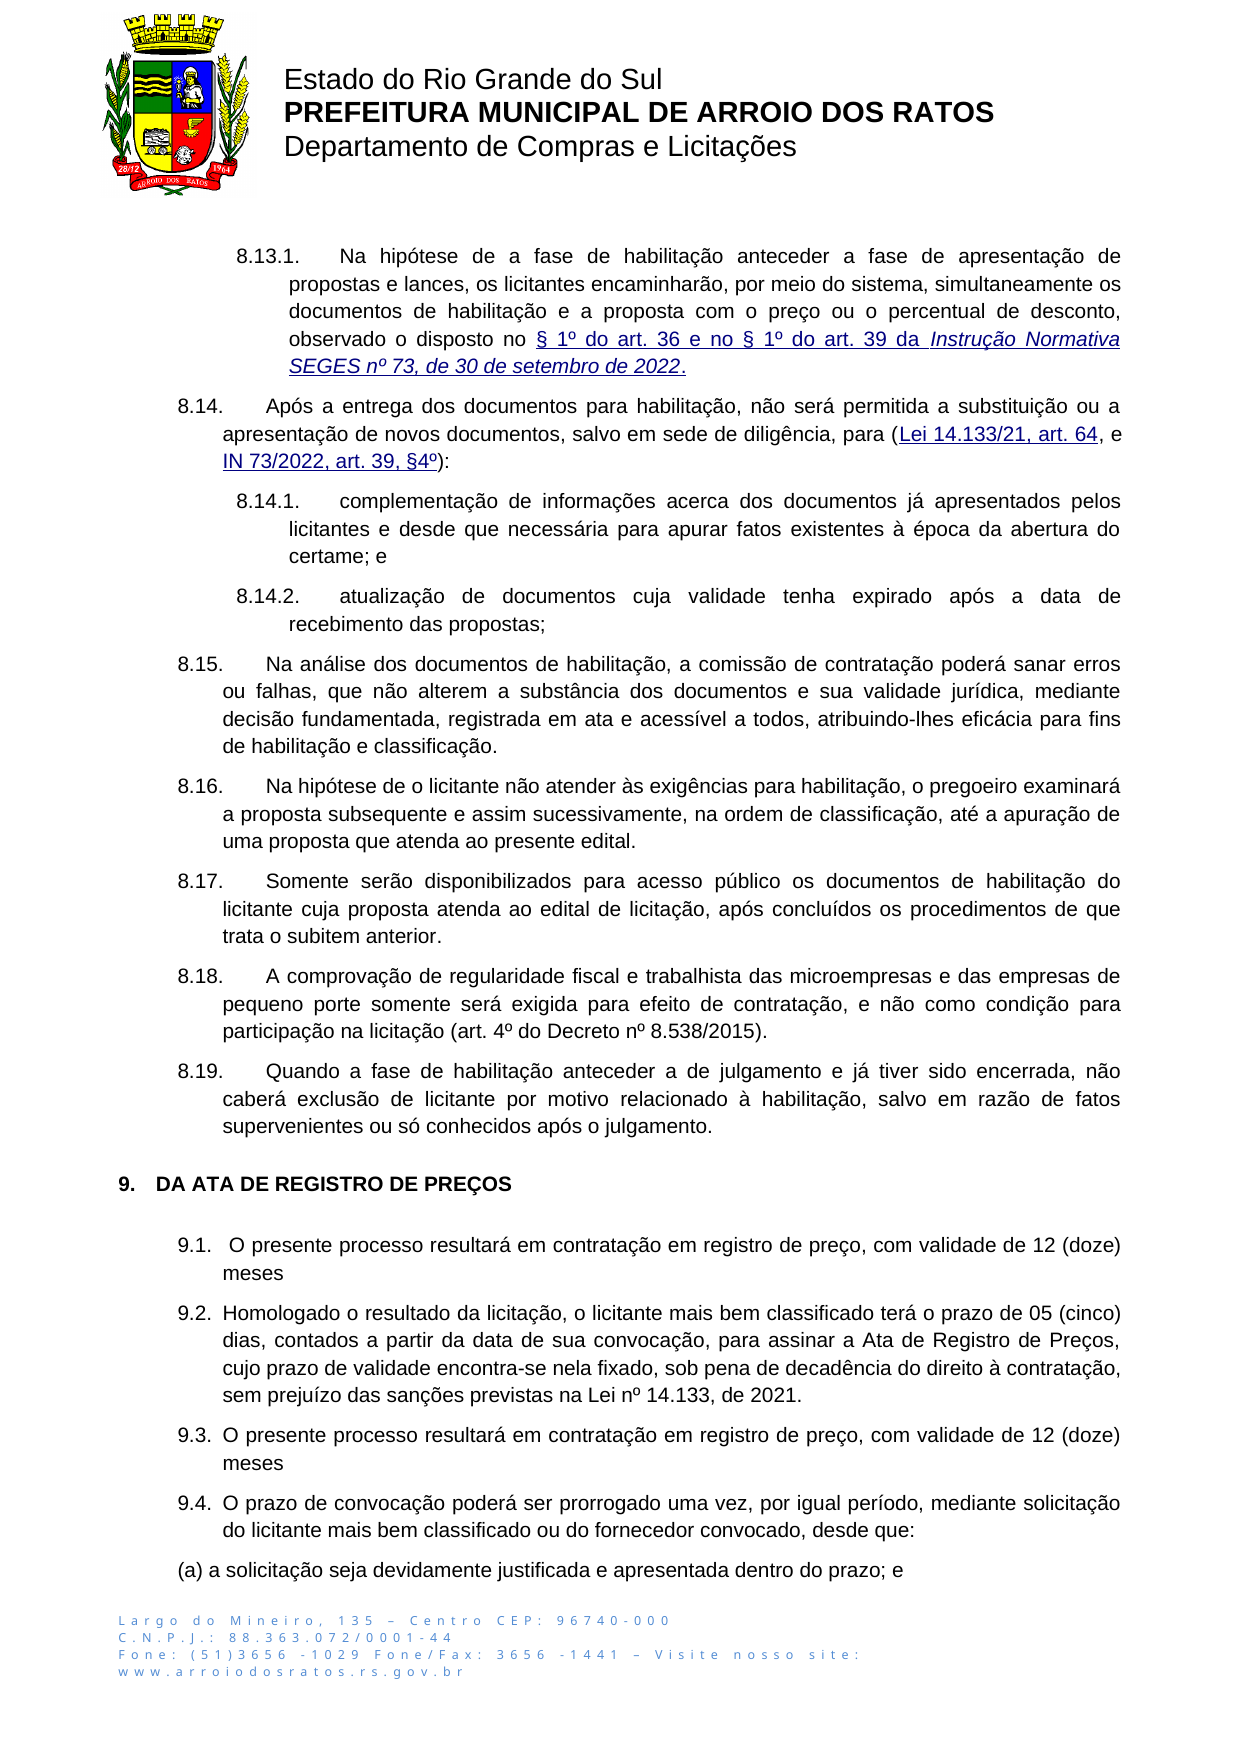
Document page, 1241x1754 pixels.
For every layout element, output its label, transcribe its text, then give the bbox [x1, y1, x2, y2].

text O presente processo resultará em contratação em registro de preço, com validade de 12 (doze) meses [177, 1233, 1122, 1284]
text Homologado o resultado da licitação, o licitante mais bem classificado terá o prazo de 05 (cinco) dias, contados a partir da data de sua convocação, para assinar a Ata de Registro de Preços, cujo prazo de validade encontra-se nela fixado, sob pena de decadência do direito à contratação, sem prejuízo das sanções previstas na Lei nº 14.133, de 2021. [177, 1300, 1122, 1407]
text Na hipótese de a fase de habilitação anteceder a fase de apresentação de propostas e lances, os licitantes encaminharão, por meio do sistema, simultaneamente os documentos de habilitação e a proposta com o preço ou o percentual de desconto, observado o disposto no § 1º do art. 36 e no § 1º do art. 39 da Instrução Normativa SEGES nº 73, de 30 de setembro de 2022. [236, 244, 1122, 378]
text complementação de informações acerca dos documentos já apresentados pelos licitantes e desde que necessária para apurar fatos existentes à época da abertura do certame; e [236, 489, 1122, 568]
text O presente processo resultará em contratação em registro de preço, com validade de 12 (doze) meses [177, 1423, 1122, 1474]
text atualização de documentos cuja validade tenha expirado após a data de recebimento das propostas; [236, 584, 1122, 636]
text A comprovação de regularidade fiscal e trabalhista das microempresas e das empresas de pequeno porte somente será exigida para efeito de contratação, e não como condição para participação na licitação (art. 4º do Decreto nº 8.538/2015). [177, 964, 1122, 1043]
list (a) a solicitação seja devidamente justificada e apresentada dentro do prazo; e [177, 1558, 1122, 1582]
text Após a entrega dos documentos para habilitação, não será permitida a substituição ou a apresentação de novos documentos, salvo em sede de diligência, para (Lei 14.133/21, art. 64, e IN 73/2022, art. 39, §4º): [177, 394, 1122, 473]
text O prazo de convocação poderá ser prorrogado uma vez, por igual período, mediante solicitação do licitante mais bem classificado ou do fornecedor convocado, desde que: [177, 1490, 1122, 1542]
text Quando a fase de habilitação anteceder a de julgamento e já tiver sido encerrada, não caberá exclusão de licitante por motivo relacionado à habilitação, salvo em razão de fatos supervenientes ou só conhecidos após o julgamento. [177, 1059, 1122, 1138]
text Na análise dos documentos de habilitação, a comissão de contratação poderá sanar erros ou falhas, que não alterem a substância dos documentos e sua validade jurídica, mediante decisão fundamentada, registrada em ata e acessível a todos, atribuindo-lhes eﬁcácia para fins de habilitação e classificação. [177, 652, 1122, 758]
text Somente serão disponibilizados para acesso público os documentos de habilitação do licitante cuja proposta atenda ao edital de licitação, após concluídos os procedimentos de que trata o subitem anterior. [177, 869, 1122, 948]
text Na hipótese de o licitante não atender às exigências para habilitação, o pregoeiro examinará a proposta subsequente e assim sucessivamente, na ordem de classificação, até a apuração de uma proposta que atenda ao presente edital. [177, 774, 1122, 853]
text DA ATA DE REGISTRO DE PREÇOS [118, 1172, 1122, 1196]
picture [100, 12, 257, 198]
